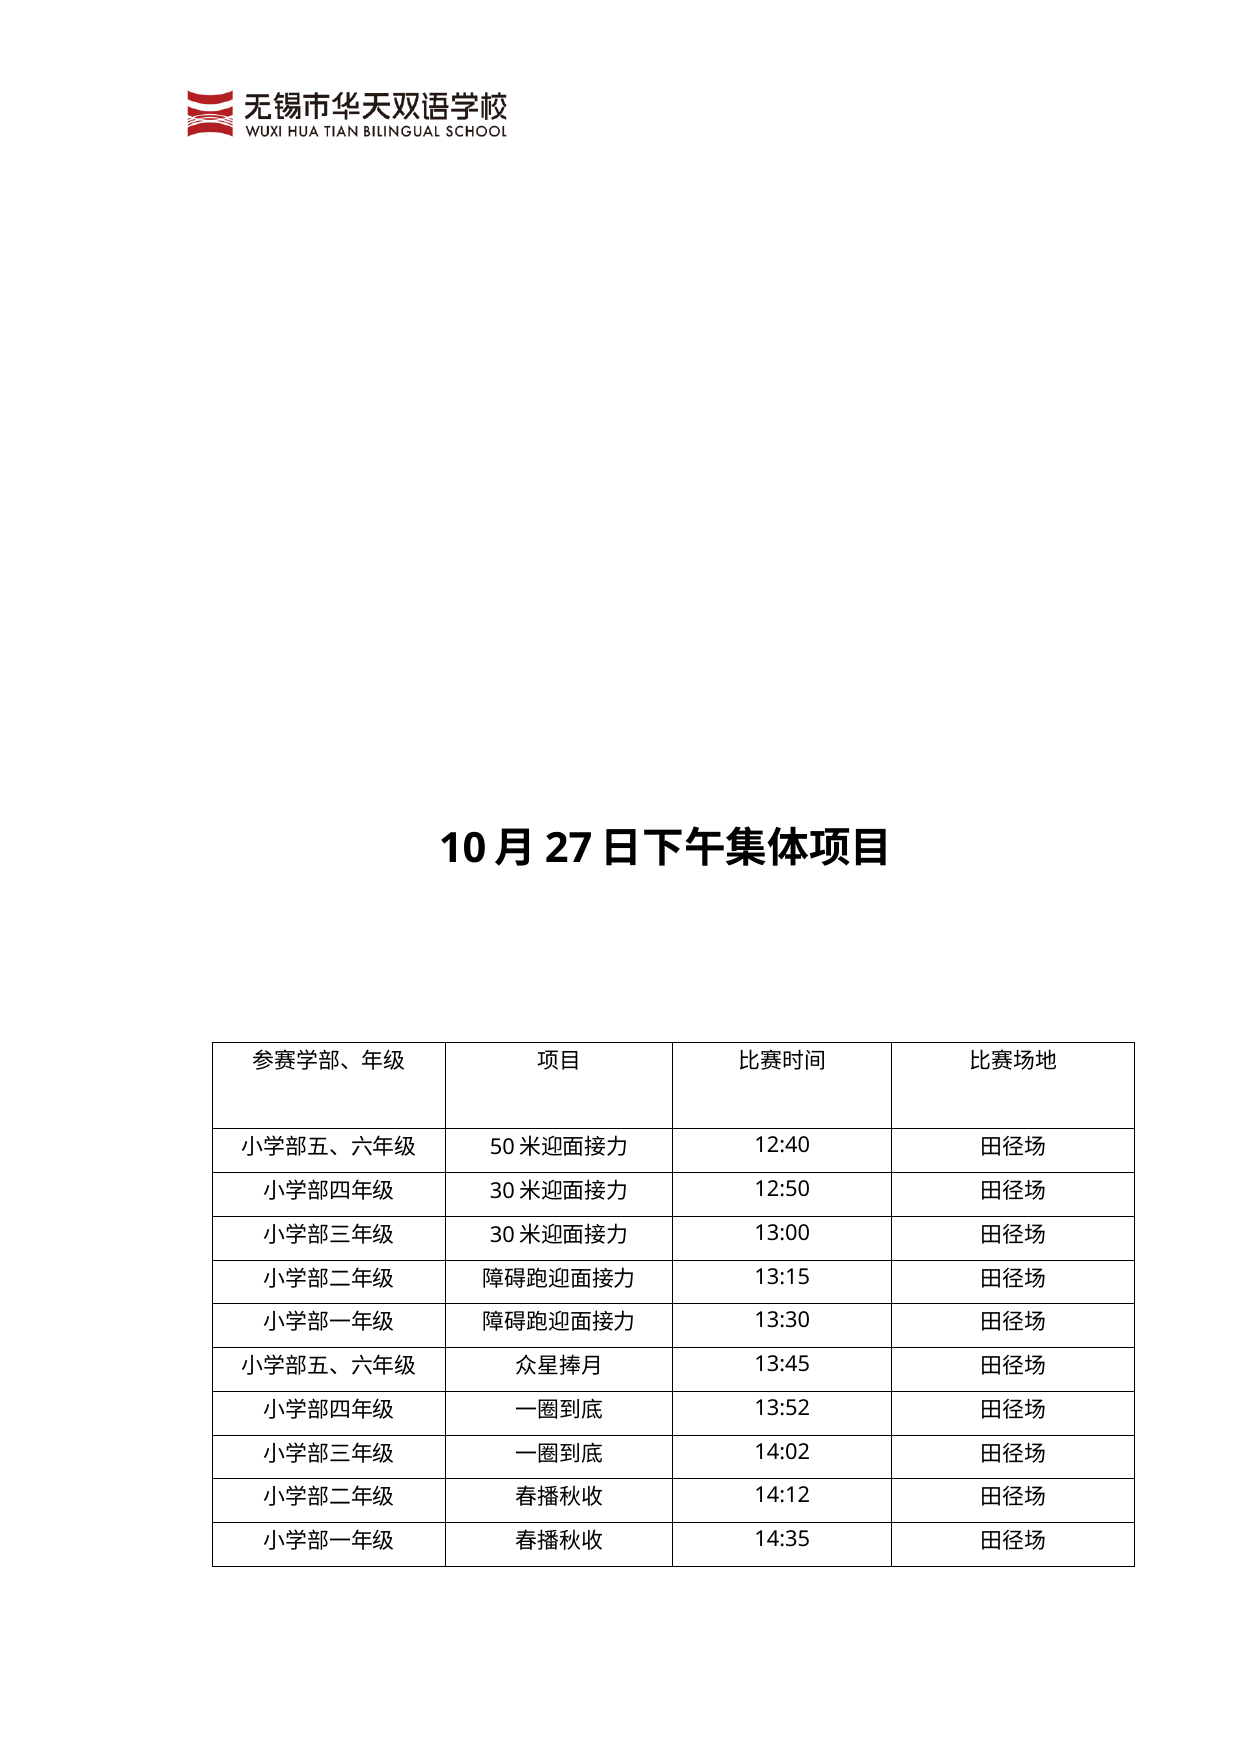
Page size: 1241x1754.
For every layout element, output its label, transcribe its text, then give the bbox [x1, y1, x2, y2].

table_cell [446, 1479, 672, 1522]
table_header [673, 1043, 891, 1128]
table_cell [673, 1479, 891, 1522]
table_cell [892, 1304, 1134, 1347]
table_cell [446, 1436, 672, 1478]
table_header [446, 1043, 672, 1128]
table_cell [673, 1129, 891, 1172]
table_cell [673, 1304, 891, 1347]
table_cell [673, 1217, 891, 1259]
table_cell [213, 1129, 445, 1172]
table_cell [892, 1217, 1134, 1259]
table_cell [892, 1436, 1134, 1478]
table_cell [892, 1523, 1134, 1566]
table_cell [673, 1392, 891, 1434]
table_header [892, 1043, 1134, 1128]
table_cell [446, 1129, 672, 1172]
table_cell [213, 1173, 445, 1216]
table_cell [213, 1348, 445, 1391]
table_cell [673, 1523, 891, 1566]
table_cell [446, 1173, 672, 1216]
picture [187, 90, 507, 137]
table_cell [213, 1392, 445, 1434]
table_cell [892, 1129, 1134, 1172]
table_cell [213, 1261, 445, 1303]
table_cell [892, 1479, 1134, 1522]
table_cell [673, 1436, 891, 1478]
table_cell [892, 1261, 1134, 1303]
text 10月27日下午集体项目 [187, 812, 1053, 877]
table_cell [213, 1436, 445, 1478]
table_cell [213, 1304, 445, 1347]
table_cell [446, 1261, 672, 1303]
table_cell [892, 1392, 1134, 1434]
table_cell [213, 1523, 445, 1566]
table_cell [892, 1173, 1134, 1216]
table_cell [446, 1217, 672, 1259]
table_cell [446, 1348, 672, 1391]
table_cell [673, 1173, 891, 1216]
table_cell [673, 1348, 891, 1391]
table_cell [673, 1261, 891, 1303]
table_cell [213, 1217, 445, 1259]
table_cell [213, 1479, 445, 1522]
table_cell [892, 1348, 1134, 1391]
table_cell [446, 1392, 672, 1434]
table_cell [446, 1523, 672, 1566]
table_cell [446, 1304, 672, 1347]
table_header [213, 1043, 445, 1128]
